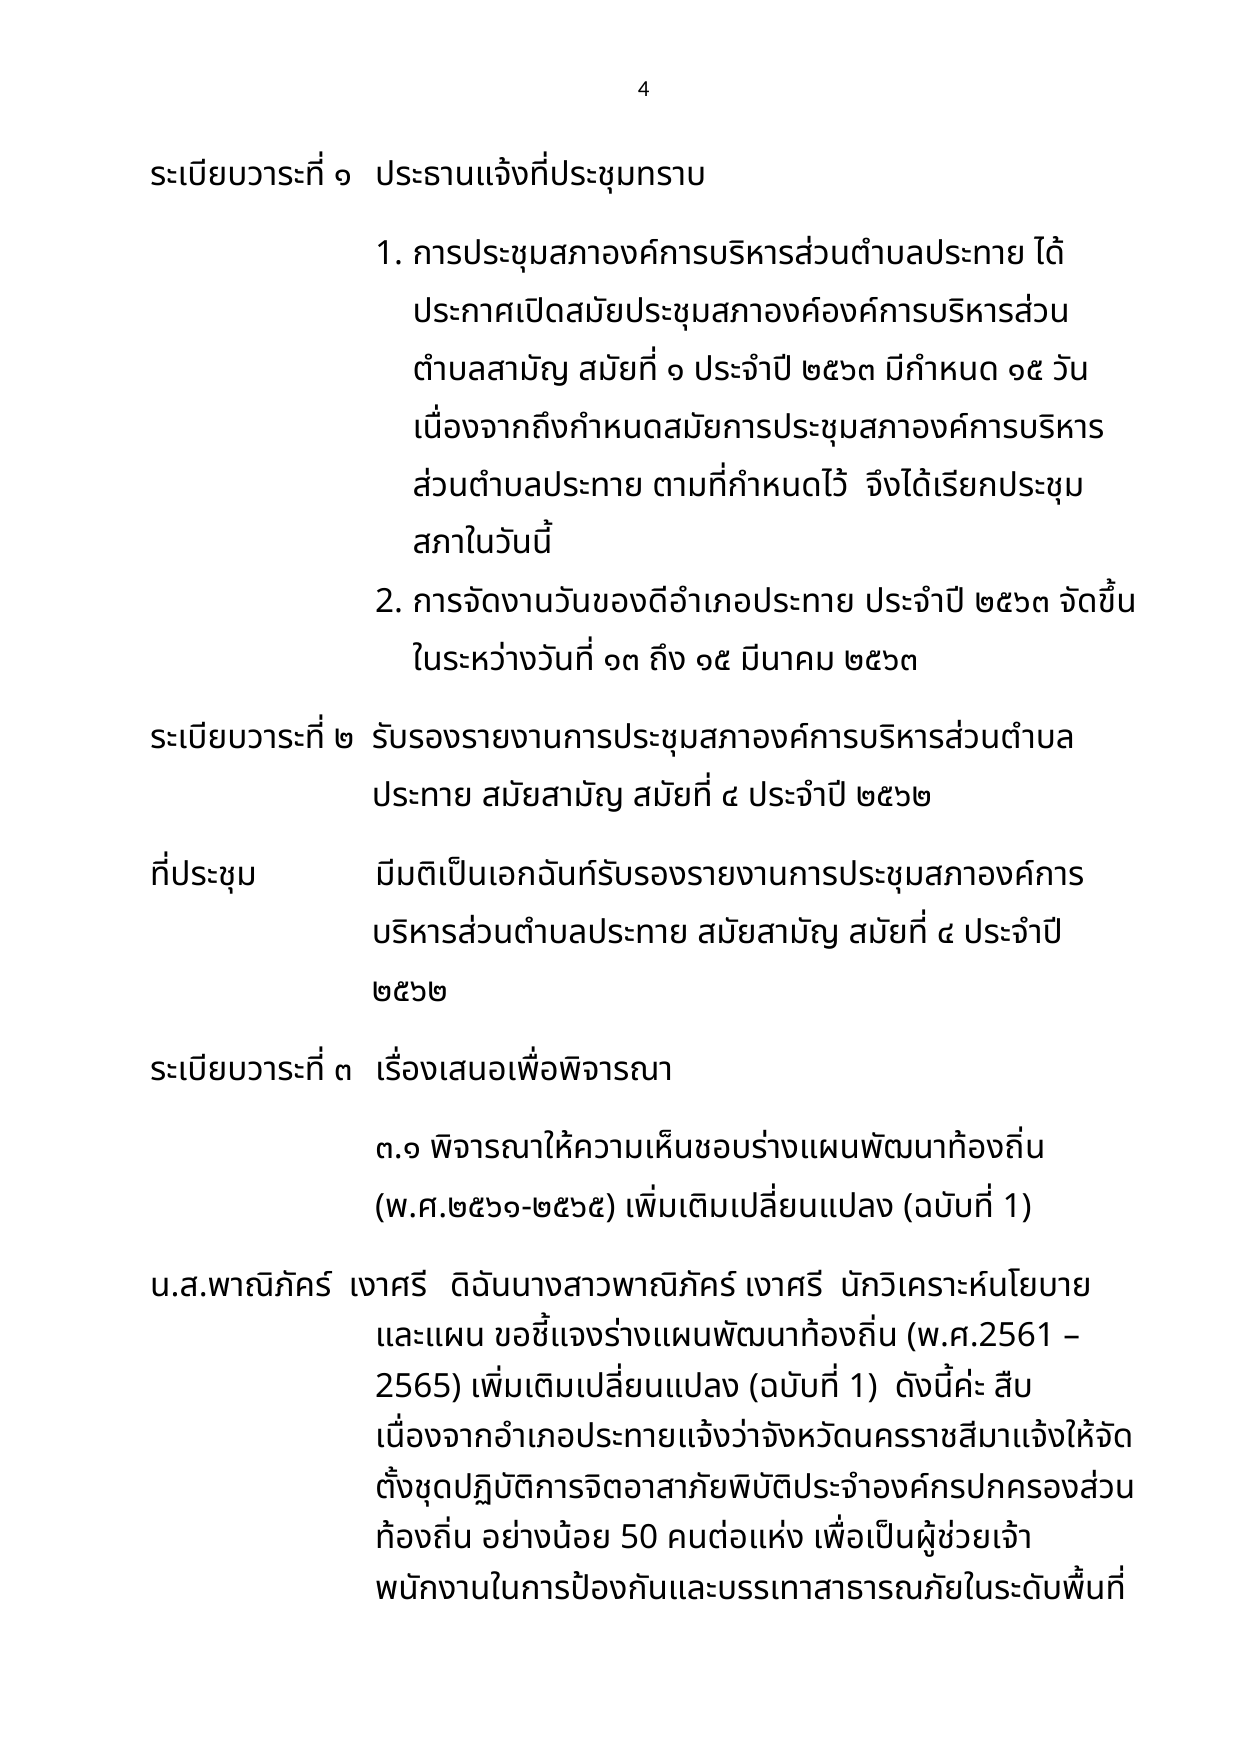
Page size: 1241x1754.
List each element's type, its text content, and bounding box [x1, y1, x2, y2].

text ระเบียบวาระที่ ๒ รับรองรายงานการประชุมสภาองค์การบริหารส่วนตำบลประทาย สมัยสามัญ สมัยที่ ๔ ประจำปี ๒๕๖๒ [150, 713, 1137, 822]
text ระเบียบวาระที่ ๑ ประธานแจ้งที่ประชุมทราบ [150, 150, 1137, 200]
text ๓.๑ พิจารณาให้ความเห็นชอบร่างแผนพัฒนาท้องถิ่น (พ.ศ.๒๕๖๑-๒๕๖๕) เพิ่มเติมเปลี่ยนแปลง (ฉบับที่ 1) [375, 1123, 1137, 1232]
list การจัดงานวันของดีอำเภอประทาย ประจำปี ๒๕๖๓ จัดขึ้นในระหว่างวันที่ ๑๓ ถึง ๑๕ มีนาคม ๒๕๖๓ [375, 576, 1137, 685]
list การประชุมสภาองค์การบริหารส่วนตำบลประทาย ได้ประกาศเปิดสมัยประชุมสภาองค์องค์การบริหารส่วนตำบลสามัญ สมัยที่ ๑ ประจำปี ๒๕๖๓ มีกำหนด ๑๕ วัน เนื่องจากถึงกำหนดสมัยการประชุมสภาองค์การบริหารส่วนตำบลประทาย ตามที่กำหนดไว้ จึงได้เรียกประชุมสภาในวันนี้ [375, 229, 1137, 569]
text ที่ประชุม มีมติเป็นเอกฉันท์รับรองรายงานการประชุมสภาองค์การบริหารส่วนตำบลประทาย สมัยสามัญ สมัยที่ ๔ ประจำปี ๒๕๖๒ [150, 850, 1137, 1016]
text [150, 1260, 1137, 1614]
text ระเบียบวาระที่ ๓ เรื่องเสนอเพื่อพิจารณา [150, 1044, 1137, 1095]
